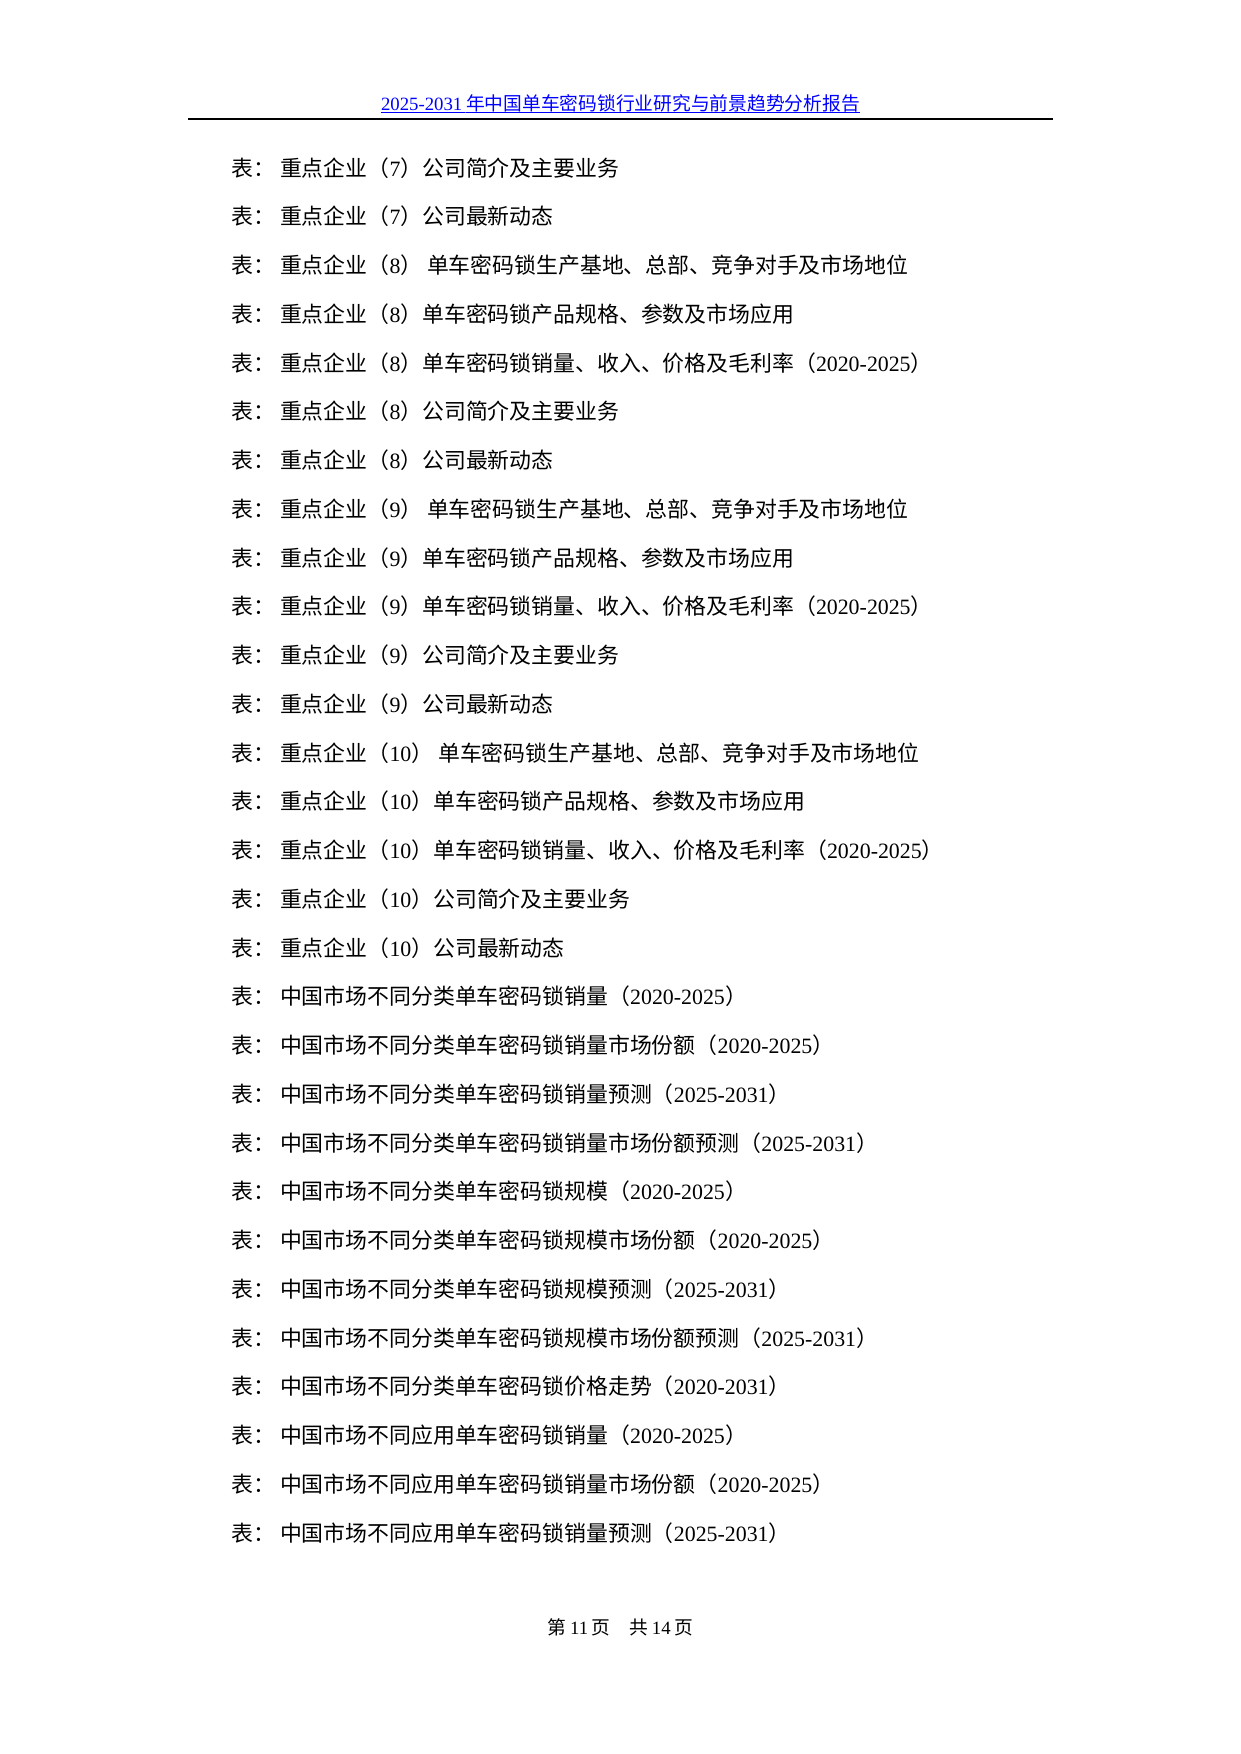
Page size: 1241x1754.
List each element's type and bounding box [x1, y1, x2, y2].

text [187, 150, 1053, 1548]
